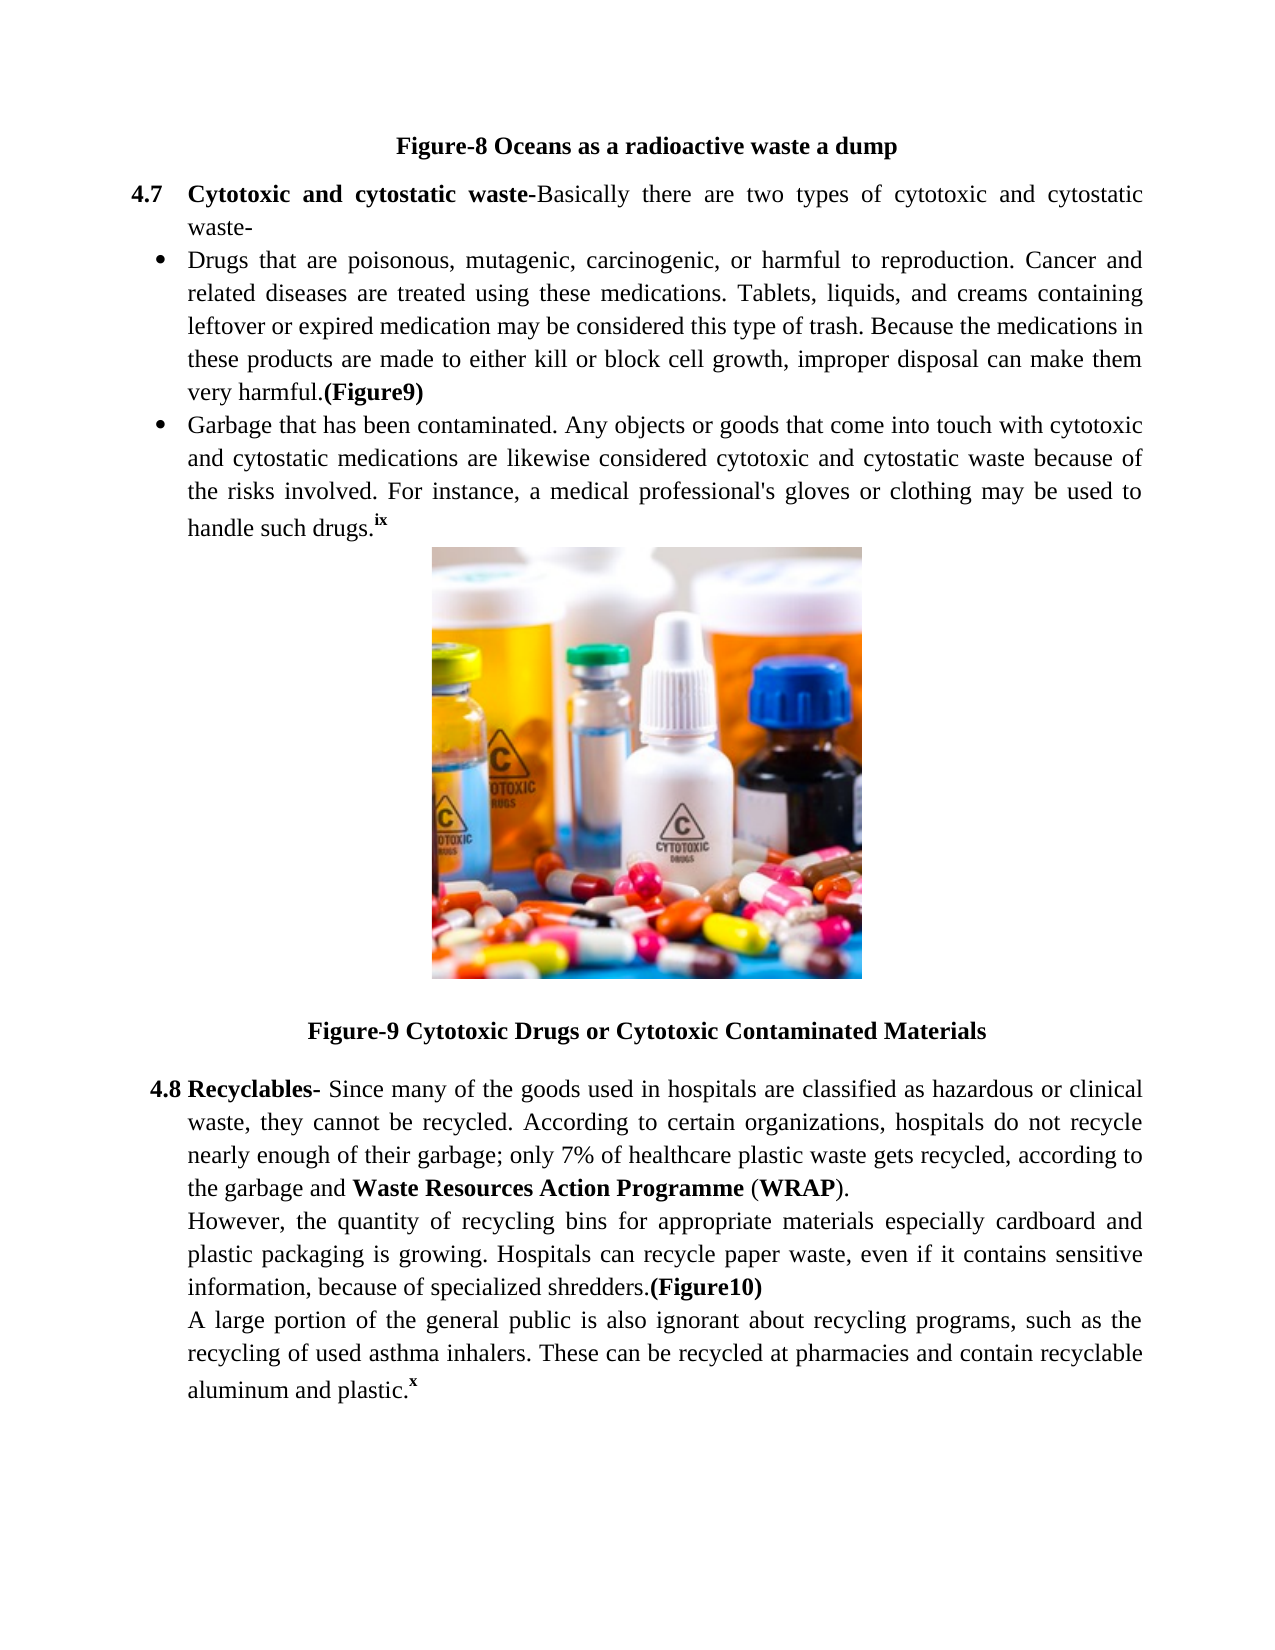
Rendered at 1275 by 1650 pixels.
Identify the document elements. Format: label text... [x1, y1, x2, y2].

subtitle Cytotoxic and cytostatic waste-Basically there are two types of cytotoxic and cytostatic waste- [131, 179, 1144, 241]
subtitle Figure-9 Cytotoxic Drugs or Cytotoxic Contaminated Materials [150, 1008, 1144, 1045]
list Recyclables- Since many of the goods used in hospitals are classified as hazardous or clinical waste, they cannot be recycled. According to certain organizations, hospitals do not recycle nearly enough of their garbage; only 7% of healthcare plastic waste gets recycled, according to the garbage and Waste Resources Action Programme (WRAP). [150, 1074, 1144, 1202]
list Garbage that has been contaminated. Any objects or goods that come into touch with cytotoxic and cytostatic medications are likewise considered cytotoxic and cytostatic waste because of the risks involved. For instance, a medical professional's gloves or clothing may be used to handle such drugs. [156, 410, 1144, 543]
list Drugs that are poisonous, mutagenic, carcinogenic, or harmful to reproduction. Cancer and related diseases are treated using these medications. Tablets, liquids, and creams containing leftover or expired medication may be considered this type of trash. Because the medications in these products are made to either kill or block cell growth, improper disposal can make them very harmful.(Figure9) [156, 245, 1144, 406]
text Figure-8 Oceans as a radioactive waste a dump [150, 131, 1144, 160]
list However, the quantity of recycling bins for appropriate materials especially cardboard and plastic packaging is growing. Hospitals can recycle paper waste, even if it contains sensitive information, because of specialized shredders.(Figure10) [187, 1206, 1144, 1301]
text A large portion of the general public is also ignorant about recycling programs, such as the recycling of used asthma inhalers. These can be recycled at pharmacies and contain recyclable aluminum and plastic. [187, 1305, 1144, 1405]
picture [431, 547, 862, 979]
